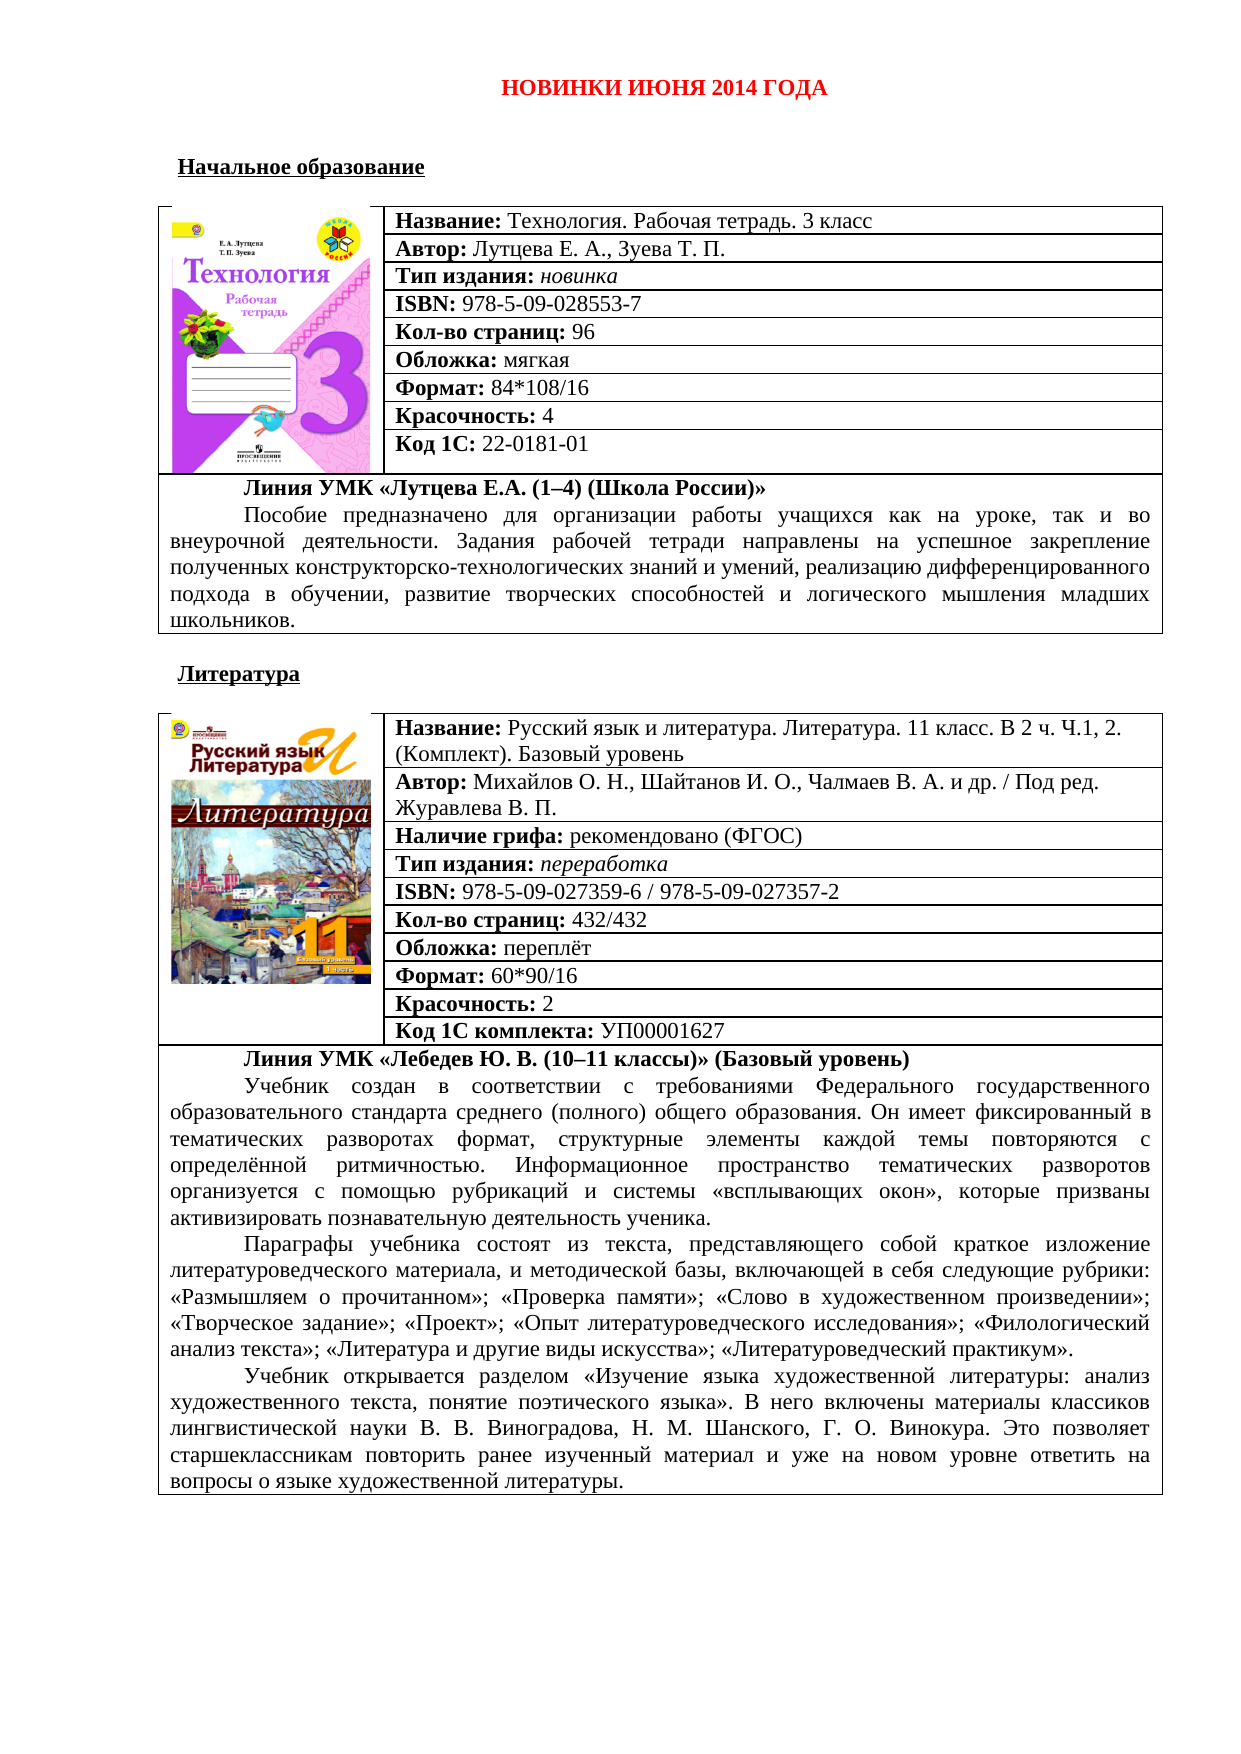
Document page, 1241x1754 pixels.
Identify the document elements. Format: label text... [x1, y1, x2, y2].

table_header [159, 207, 172, 473]
table_cell Линия УМК «Лутцева Е.А. (1–4) (Школа России)» Пособие предназначено для организации работы учащихся как на уроке, так и во внеурочной деятельности. Задания рабочей тетради направлены на успешное закрепление полученных конструкторско-технологических знаний и умений, реализацию дифференцированного подхода в обучении, развитие творческих способностей и логического мышления младших школьников. [159, 475, 1162, 632]
text Начальное образование [177, 153, 1152, 179]
table_cell Наличие грифа: рекомендовано (ФГОС) [385, 822, 1162, 848]
table_header Название: Русский язык и литература. Литература. 11 класс. В 2 ч. Ч.1, 2. (Комплект). Базовый уровень [385, 714, 1162, 766]
table_header [159, 714, 383, 1044]
table_cell Автор: Михайлов О. Н., Шайтанов И. О., Чалмаев В. А. и др. / Под ред. Журавлева В. П. [385, 768, 1162, 821]
table_cell Формат: 60*90/16 [385, 962, 1162, 988]
table_cell Автор: Лутцева Е. А., Зуева Т. П. [385, 235, 1162, 261]
table_cell ISBN: 978-5-09-028553-7 [385, 291, 1162, 317]
picture [171, 713, 371, 984]
table_header [371, 207, 383, 473]
table_cell Код 1С: 22-0181-01 [385, 430, 1162, 473]
table_cell Тип издания: новинка [385, 263, 1162, 289]
text НОВИНКИ ИЮНЯ 2014 ГОДА [177, 74, 1152, 100]
table_cell ISBN: 978-5-09-027359-6 / 978-5-09-027357-2 [385, 878, 1162, 904]
table_cell Код 1С комплекта: УП00001627 [385, 1018, 1162, 1044]
table_cell Красочность: 4 [385, 402, 1162, 428]
table_cell Красочность: 2 [385, 990, 1162, 1016]
table_cell Обложка: переплёт [385, 934, 1162, 960]
table_cell Кол-во страниц: 96 [385, 318, 1162, 345]
table_header Название: Технология. Рабочая тетрадь. 3 класс [385, 207, 1162, 233]
table_cell Формат: 84*108/16 [385, 374, 1162, 401]
table_cell Обложка: мягкая [385, 346, 1162, 373]
picture [172, 206, 371, 473]
table_cell Тип издания: переработка [385, 850, 1162, 876]
text Литература [177, 660, 1152, 686]
table_cell Линия УМК «Лебедев Ю. В. (10–11 классы)» (Базовый уровень) Учебник создан в соответствии с требованиями Федерального государственного образовательного стандарта среднего (полного) общего образования. Он имеет фиксированный в тематических разворотах формат, структурные элементы каждой темы повторяются с определённой ритмичностью. Информационное пространство тематических разворотов организуется с помощью рубрикаций и системы «всплывающих окон», которые призваны активизировать познавательную деятельность ученика. Параграфы учебника состоят из текста, представляющего собой краткое изложение литературоведческого материала, и методической базы, включающей в себя следующие рубрики: «Размышляем о прочитанном»; «Проверка памяти»; «Слово в художественном произведении»; «Творческое задание»; «Проект»; «Опыт литературоведческого исследования»; «Филологический анализ текста»; «Литература и другие виды искусства»; «Литературоведческий практикум». Учебник открывается разделом «Изучение языка художественной литературы: анализ художественного текста, понятие поэтического языка». В него включены материалы классиков лингвистической науки В. В. Виноградова, Н. М. Шанского, Г. О. Винокура. Это позволяет старшеклассникам повторить ранее изученный материал и уже на новом уровне ответить на вопросы о языке художественной литературы. [159, 1046, 1162, 1493]
table_cell Кол-во страниц: 432/432 [385, 906, 1162, 932]
